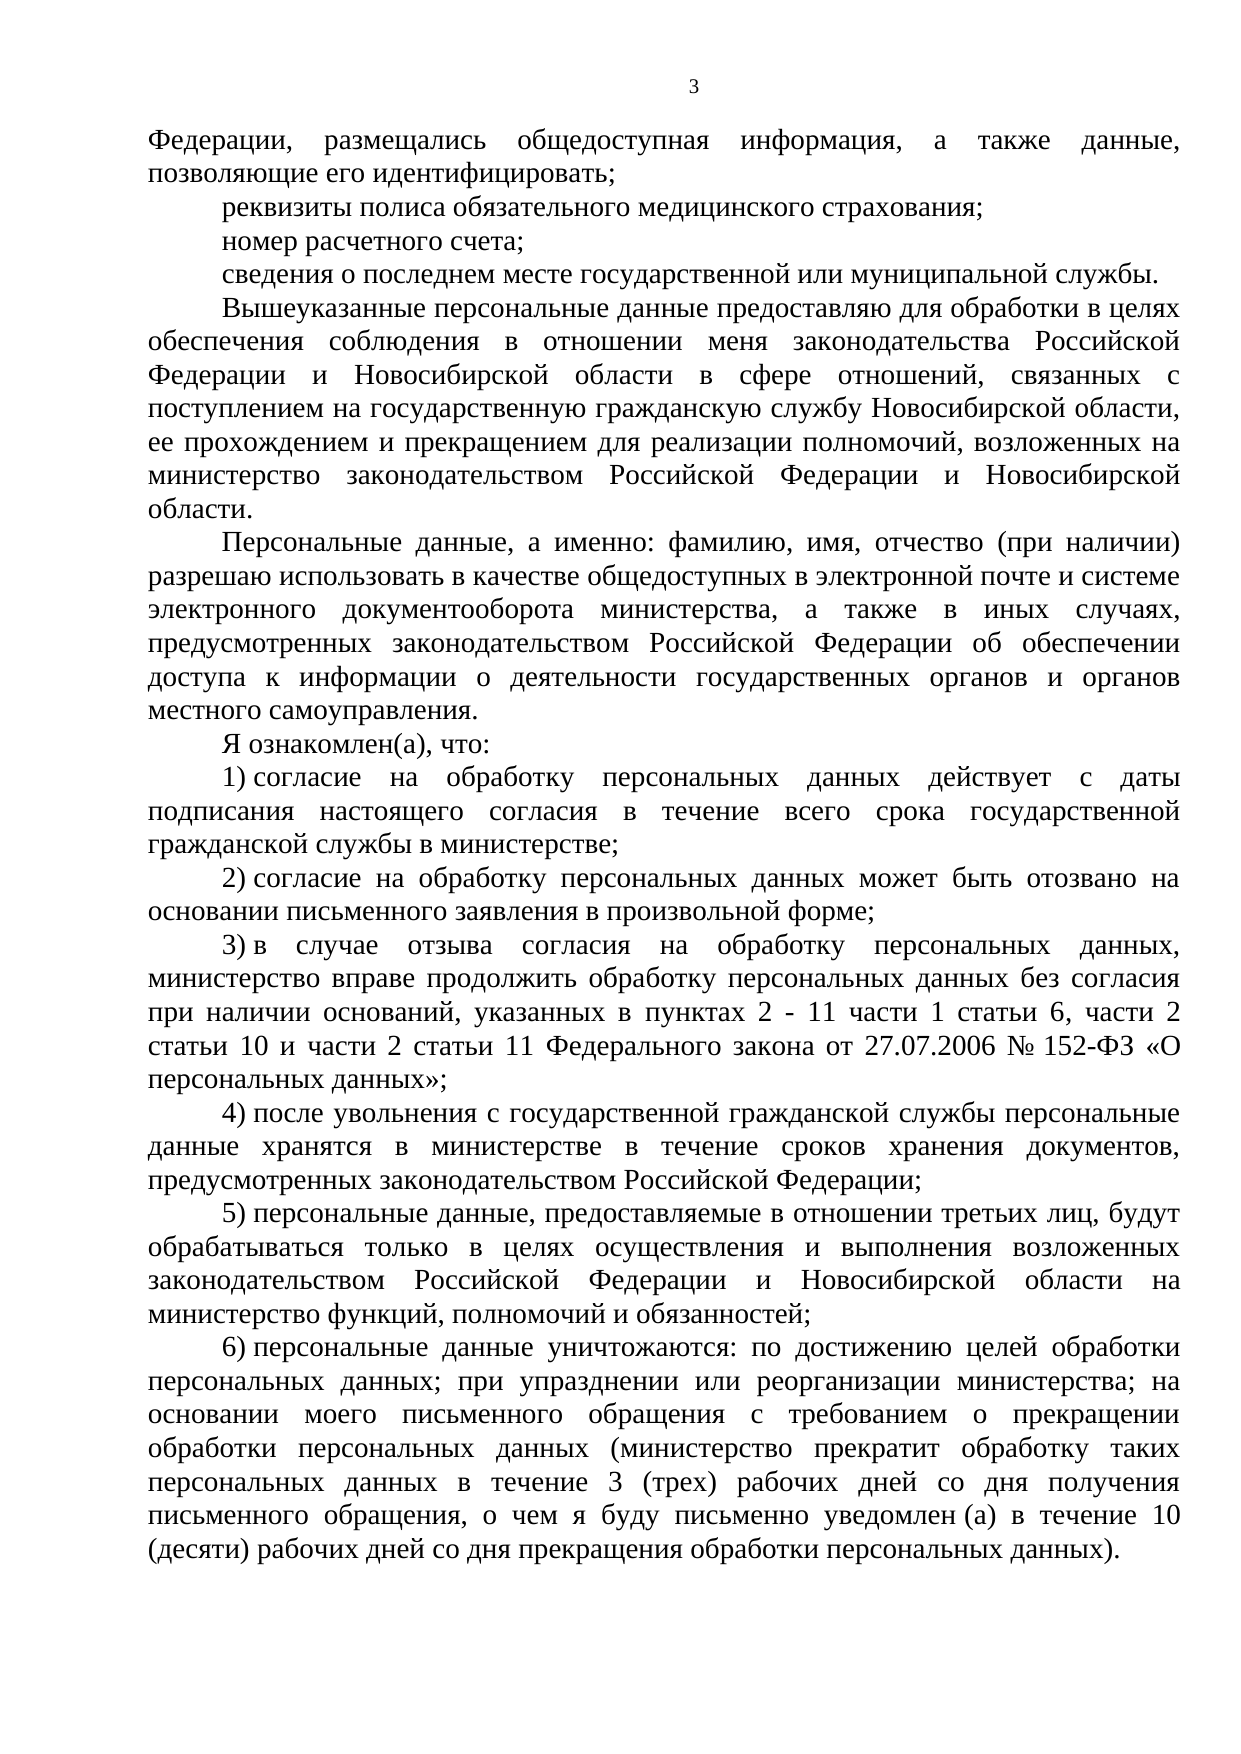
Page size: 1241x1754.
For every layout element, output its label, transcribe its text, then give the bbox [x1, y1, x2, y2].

text сведения о последнем месте государственной или муниципальной службы. [148, 256, 1181, 290]
text 4) после увольнения с государственной гражданской службы персональные данные хранятся в министерстве в течение сроков хранения документов, предусмотренных законодательством Российской Федерации; [148, 1095, 1181, 1195]
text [148, 122, 1181, 189]
text Персональные данные, а именно: фамилию, имя, отчество (при наличии) разрешаю использовать в качестве общедоступных в электронной почте и системе электронного документооборота министерства, а также в иных случаях, предусмотренных законодательством Российской Федерации об обеспечении доступа к информации о деятельности государственных органов и органов местного самоуправления. [148, 524, 1181, 726]
text 6) персональные данные уничтожаются: по достижению целей обработки персональных данных; при упразднении или реорганизации министерства; на основании моего письменного обращения с требованием о прекращении обработки персональных данных (министерство прекратит обработку таких персональных данных в течение 3 (трех) рабочих дней со дня получения письменного обращения, о чем я буду письменно уведомлен (а) в течение 10 (десяти) рабочих дней со дня прекращения обработки персональных данных). [148, 1329, 1181, 1564]
text Я ознакомлен(а), что: [148, 726, 1181, 759]
text номер расчетного счета; [148, 223, 1181, 256]
text 1) согласие на обработку персональных данных действует с даты подписания настоящего согласия в течение всего срока государственной гражданской службы в министерстве; [148, 759, 1181, 860]
text 2) согласие на обработку персональных данных может быть отозвано на основании письменного заявления в произвольной форме; [148, 860, 1181, 927]
text реквизиты полиса обязательного медицинского страхования; [148, 189, 1181, 223]
text 3) в случае отзыва согласия на обработку персональных данных, министерство вправе продолжить обработку персональных данных без согласия при наличии оснований, указанных в пунктах 2 - 11 части 1 статьи 6, части 2 статьи 10 и части 2 статьи 11 Федерального закона от 27.07.2006 № 152-ФЗ «О персональных данных»; [148, 927, 1181, 1095]
text Вышеуказанные персональные данные предоставляю для обработки в целях обеспечения соблюдения в отношении меня законодательства Российской Федерации и Новосибирской области в сфере отношений, связанных с поступлением на государственную гражданскую службу Новосибирской области, ее прохождением и прекращением для реализации полномочий, возложенных на министерство законодательством Российской Федерации и Новосибирской области. [148, 290, 1181, 524]
text 5) персональные данные, предоставляемые в отношении третьих лиц, будут обрабатываться только в целях осуществления и выполнения возложенных законодательством Российской Федерации и Новосибирской области на министерство функций, полномочий и обязанностей; [148, 1195, 1181, 1329]
